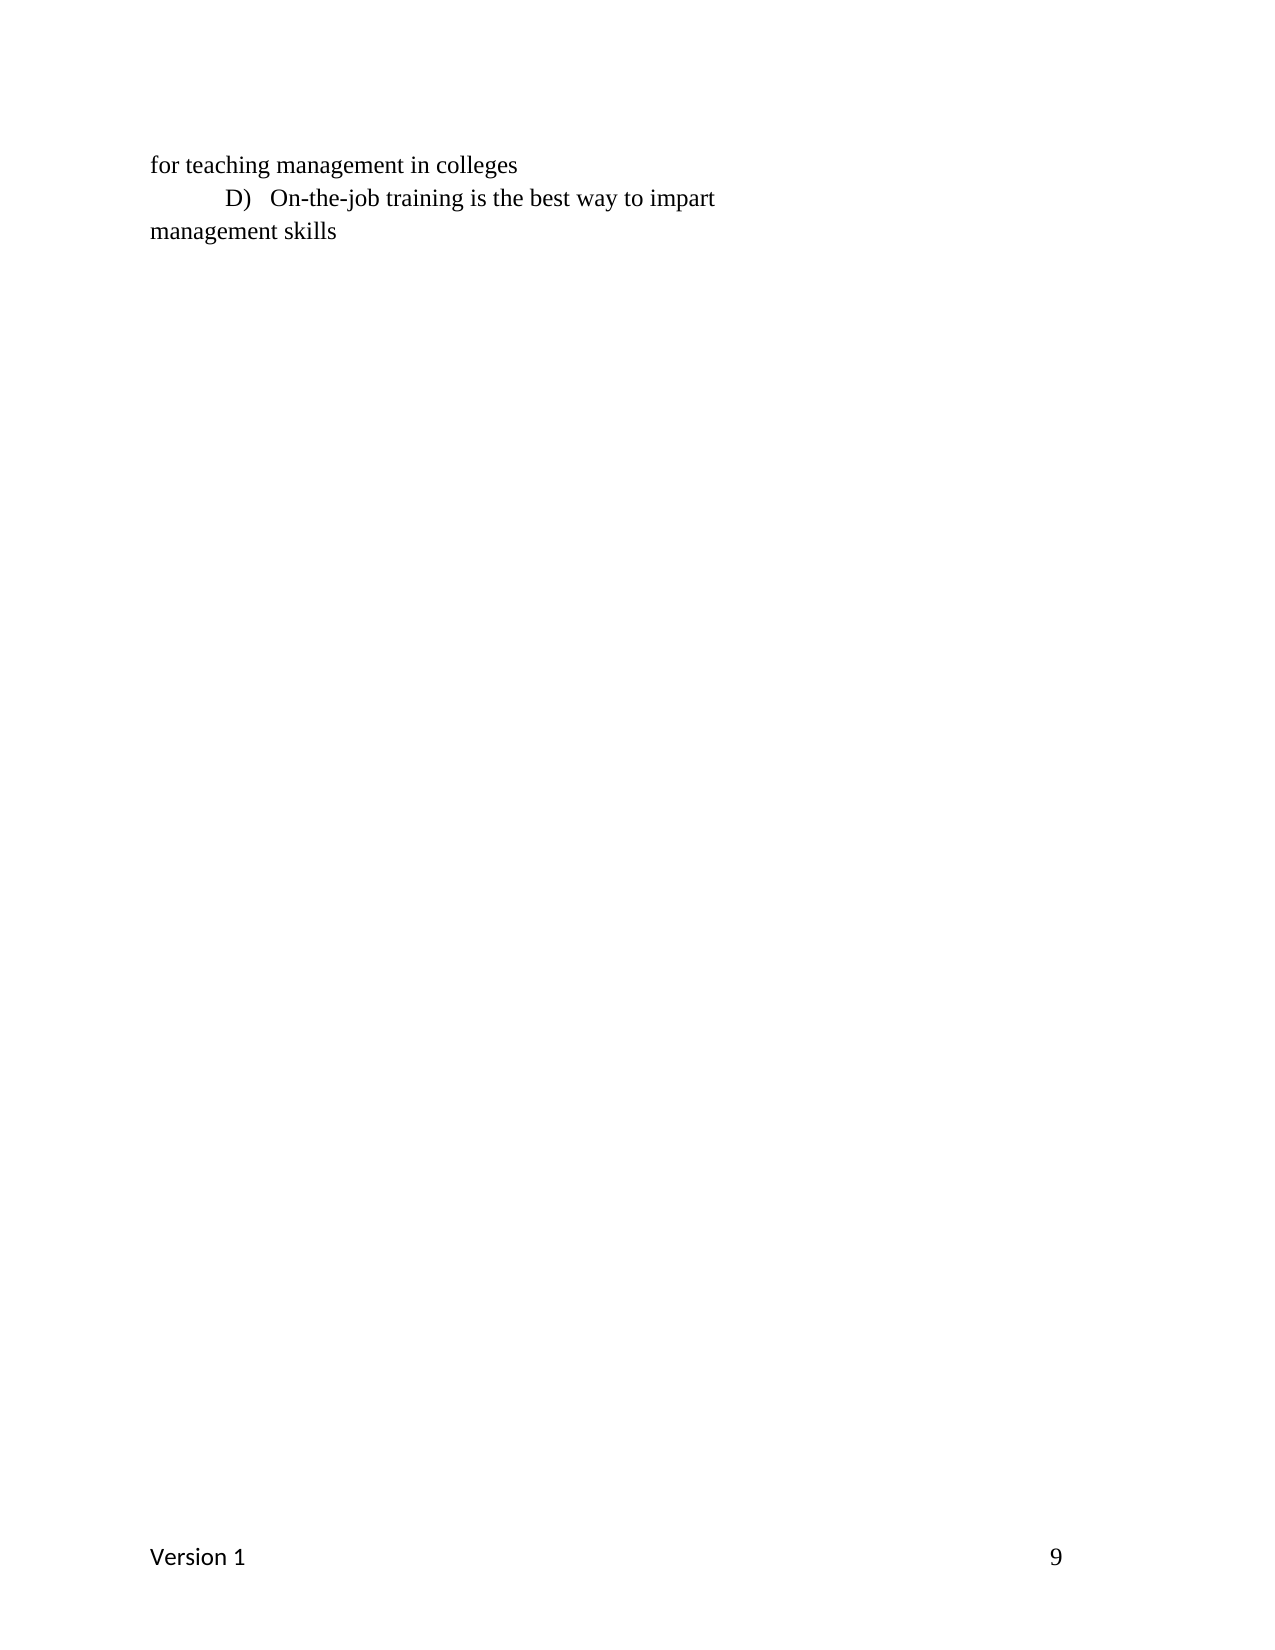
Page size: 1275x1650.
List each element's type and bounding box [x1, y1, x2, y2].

text [150, 150, 775, 278]
